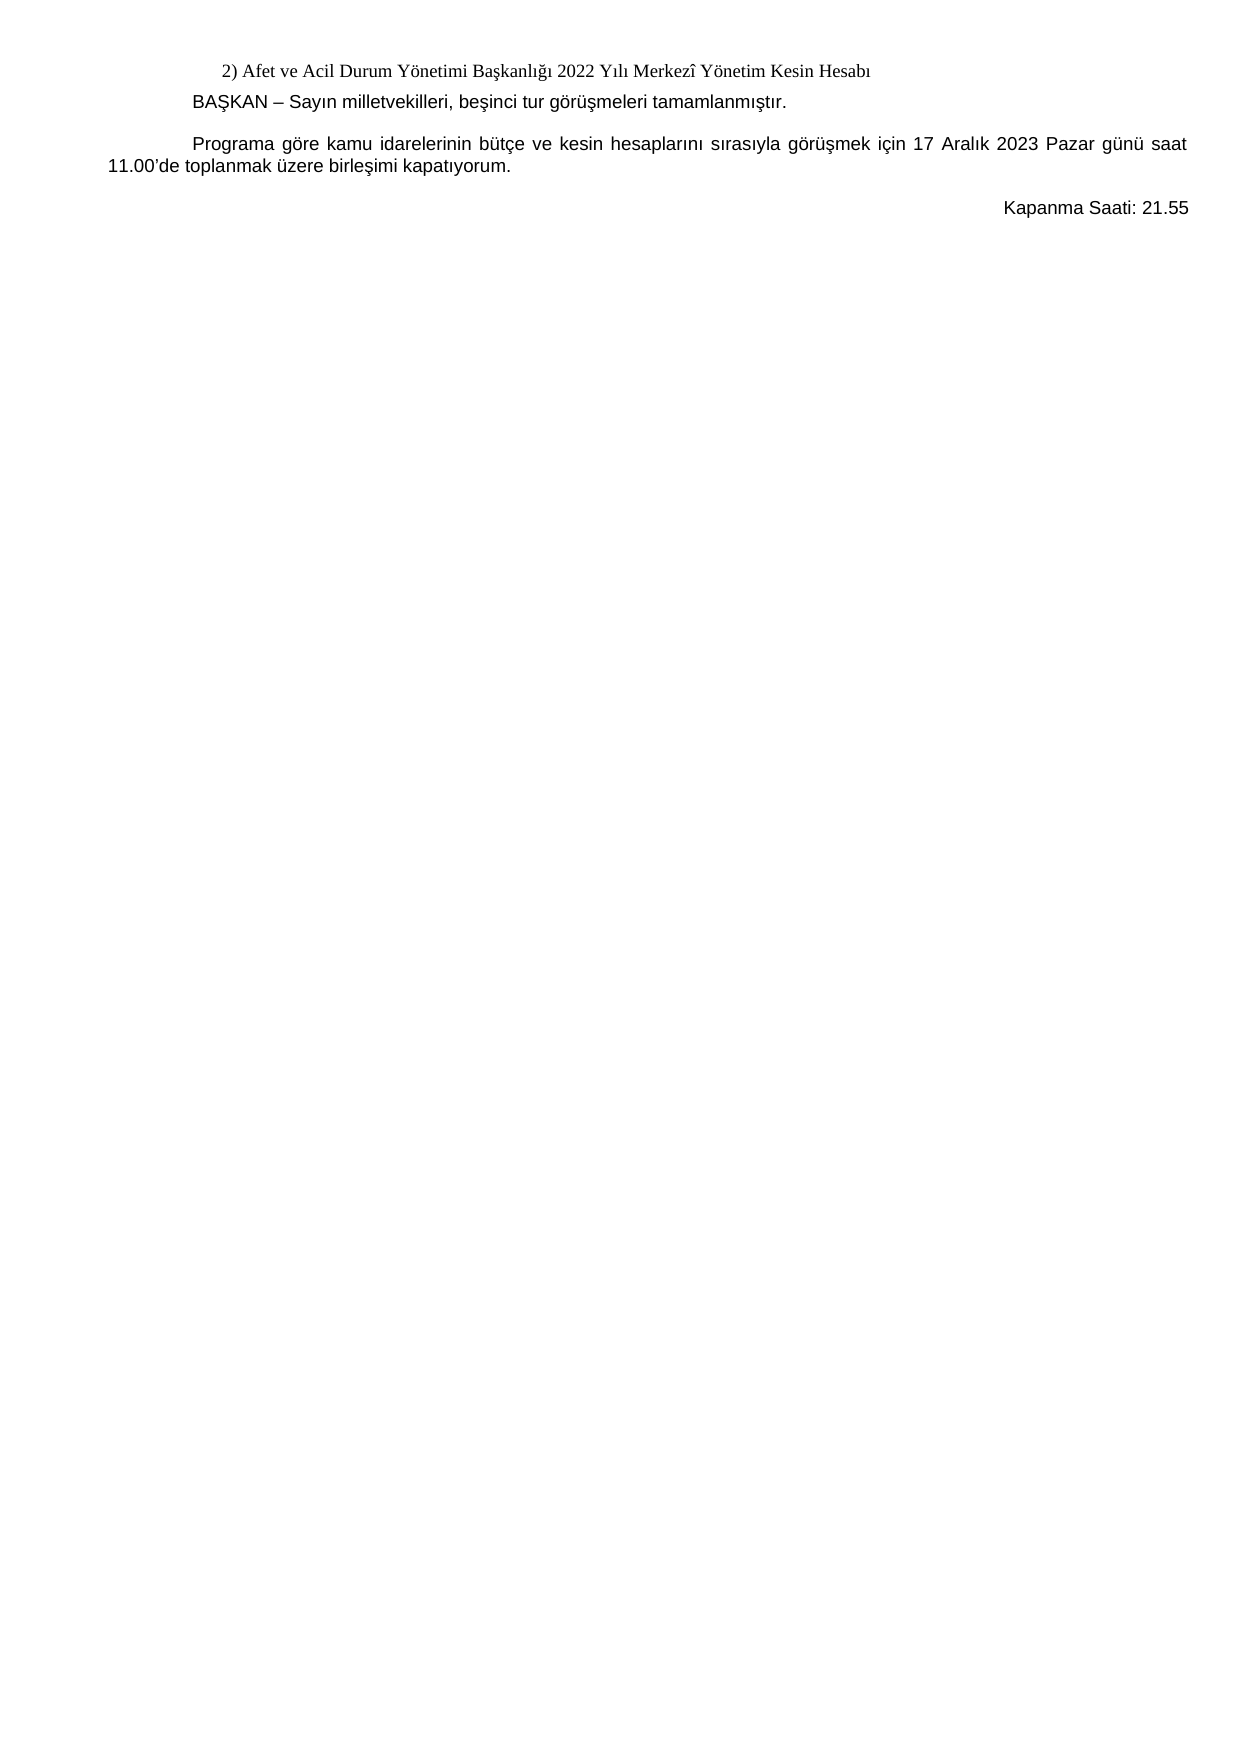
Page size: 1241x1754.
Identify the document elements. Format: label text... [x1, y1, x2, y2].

text 2) Afet ve Acil Durum Yönetimi Başkanlığı 2022 Yılı Merkezî Yönetim Kesin Hesabı [103, 60, 1193, 81]
text Programa göre kamu idarelerinin bütçe ve kesin hesaplarını sırasıyla görüşmek için 17 Aralık 2023 Pazar günü saat 11.00’de toplanmak üzere birleşimi kapatıyorum. [108, 133, 1189, 176]
text Kapanma Saati: 21.55 [108, 197, 1189, 219]
text BAŞKAN – Sayın milletvekilleri, beşinci tur görüşmeleri tamamlanmıştır. [108, 91, 1189, 112]
